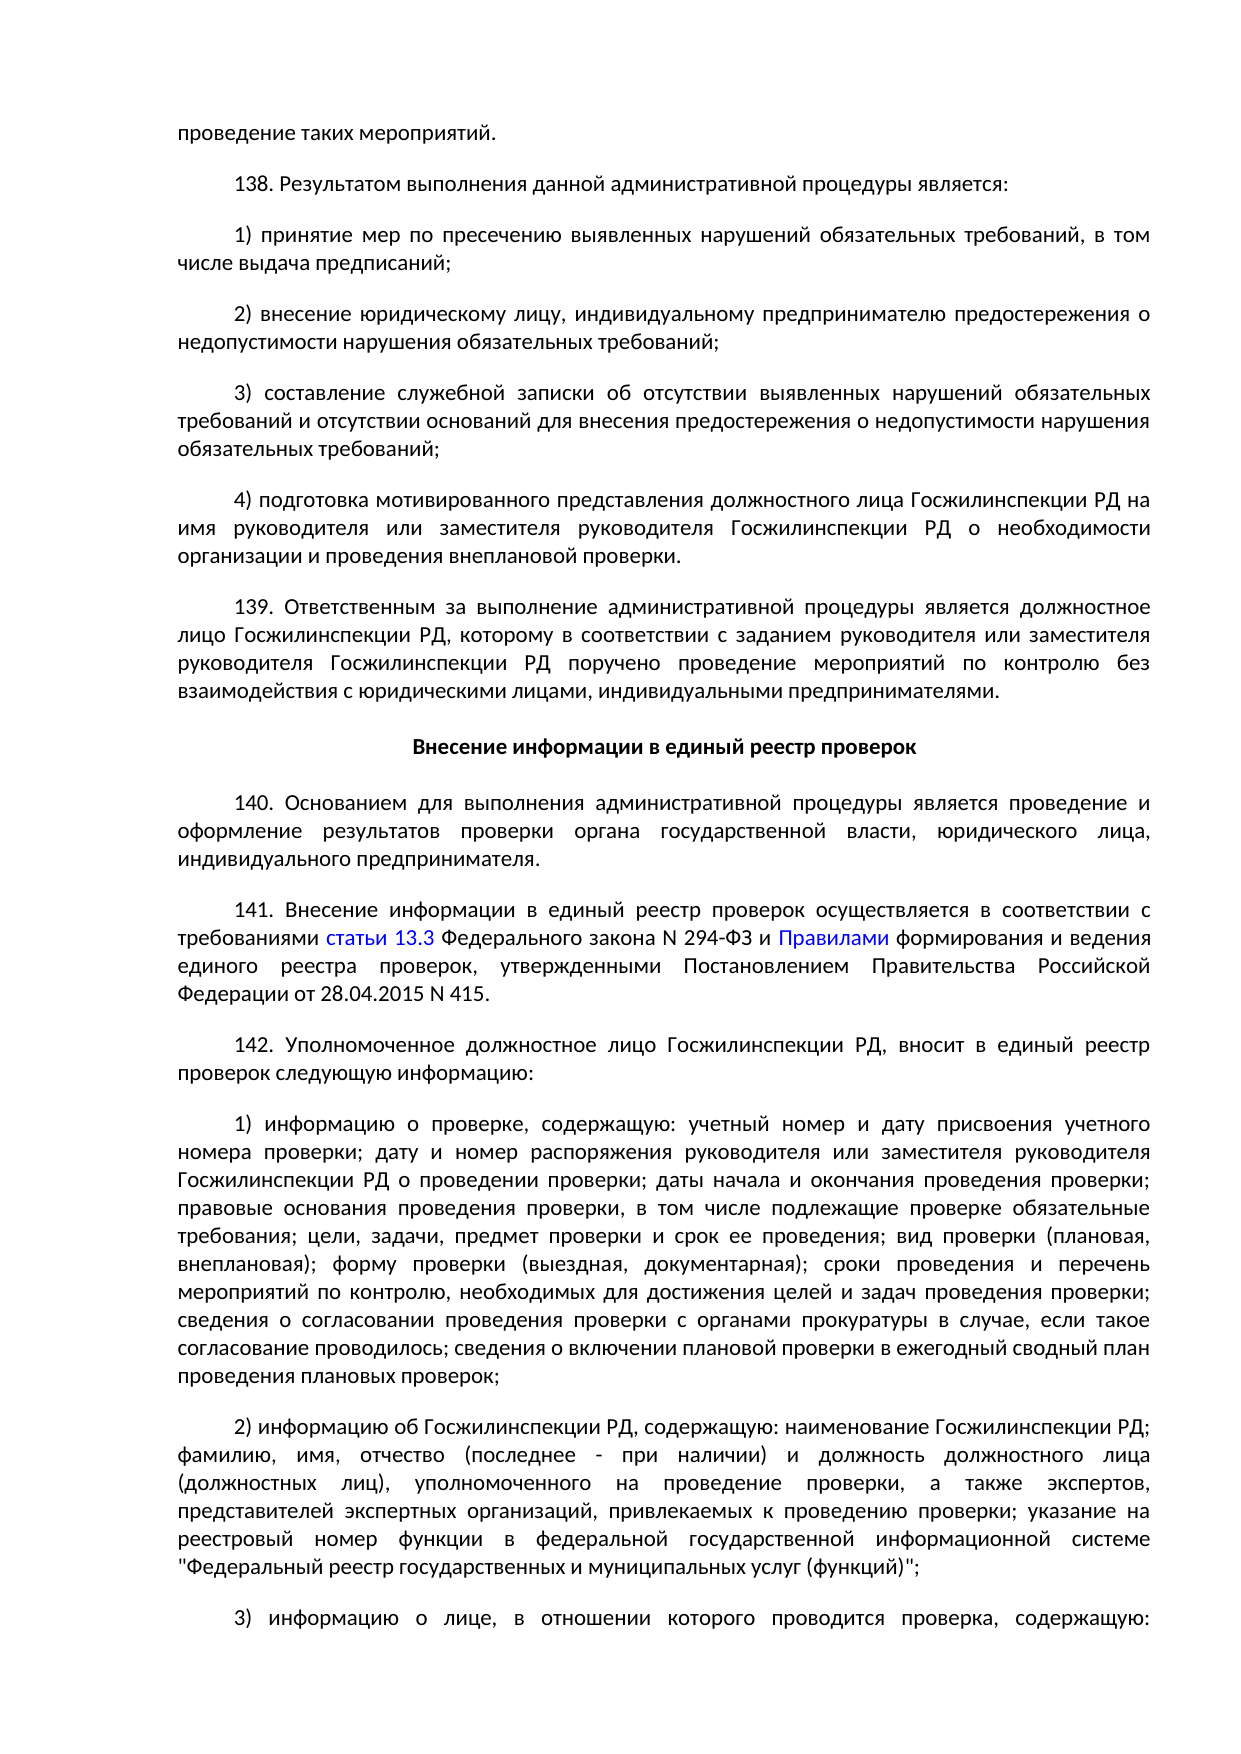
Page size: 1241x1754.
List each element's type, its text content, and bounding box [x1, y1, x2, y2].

title Внесение информации в единый реестр проверок [177, 732, 1152, 760]
text 142. Уполномоченное должностное лицо Госжилинспекции РД, вносит в единый реестр проверок следующую информацию: [177, 1030, 1152, 1086]
text 139. Ответственным за выполнение административной процедуры является должностное лицо Госжилинспекции РД, которому в соответствии с заданием руководителя или заместителя руководителя Госжилинспекции РД поручено проведение мероприятий по контролю без взаимодействия с юридическими лицами, индивидуальными предпринимателями. [177, 592, 1152, 704]
text 141. Внесение информации в единый реестр проверок осуществляется в соответствии с требованиями статьи 13.3 Федерального закона N 294-ФЗ и Правилами формирования и ведения единого реестра проверок, утвержденными Постановлением Правительства Российской Федерации от 28.04.2015 N 415. [177, 895, 1152, 1007]
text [177, 118, 1152, 146]
text 2) внесение юридическому лицу, индивидуальному предпринимателю предостережения о недопустимости нарушения обязательных требований; [177, 299, 1152, 355]
text 2) информацию об Госжилинспекции РД, содержащую: наименование Госжилинспекции РД; фамилию, имя, отчество (последнее - при наличии) и должность должностного лица (должностных лиц), уполномоченного на проведение проверки, а также экспертов, представителей экспертных организаций, привлекаемых к проведению проверки; указание на реестровый номер функции в федеральной государственной информационной системе "Федеральный реестр государственных и муниципальных услуг (функций)"; [177, 1412, 1152, 1580]
text 1) принятие мер по пресечению выявленных нарушений обязательных требований, в том числе выдача предписаний; [177, 220, 1152, 276]
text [177, 1603, 1152, 1631]
text 1) информацию о проверке, содержащую: учетный номер и дату присвоения учетного номера проверки; дату и номер распоряжения руководителя или заместителя руководителя Госжилинспекции РД о проведении проверки; даты начала и окончания проведения проверки; правовые основания проведения проверки, в том числе подлежащие проверке обязательные требования; цели, задачи, предмет проверки и срок ее проведения; вид проверки (плановая, внеплановая); форму проверки (выездная, документарная); сроки проведения и перечень мероприятий по контролю, необходимых для достижения целей и задач проведения проверки; сведения о согласовании проведения проверки с органами прокуратуры в случае, если такое согласование проводилось; сведения о включении плановой проверки в ежегодный сводный план проведения плановых проверок; [177, 1109, 1152, 1389]
text 138. Результатом выполнения данной административной процедуры является: [177, 169, 1152, 197]
text 4) подготовка мотивированного представления должностного лица Госжилинспекции РД на имя руководителя или заместителя руководителя Госжилинспекции РД о необходимости организации и проведения внеплановой проверки. [177, 485, 1152, 569]
text 3) составление служебной записки об отсутствии выявленных нарушений обязательных требований и отсутствии оснований для внесения предостережения о недопустимости нарушения обязательных требований; [177, 378, 1152, 462]
text 140. Основанием для выполнения административной процедуры является проведение и оформление результатов проверки органа государственной власти, юридического лица, индивидуального предпринимателя. [177, 788, 1152, 872]
